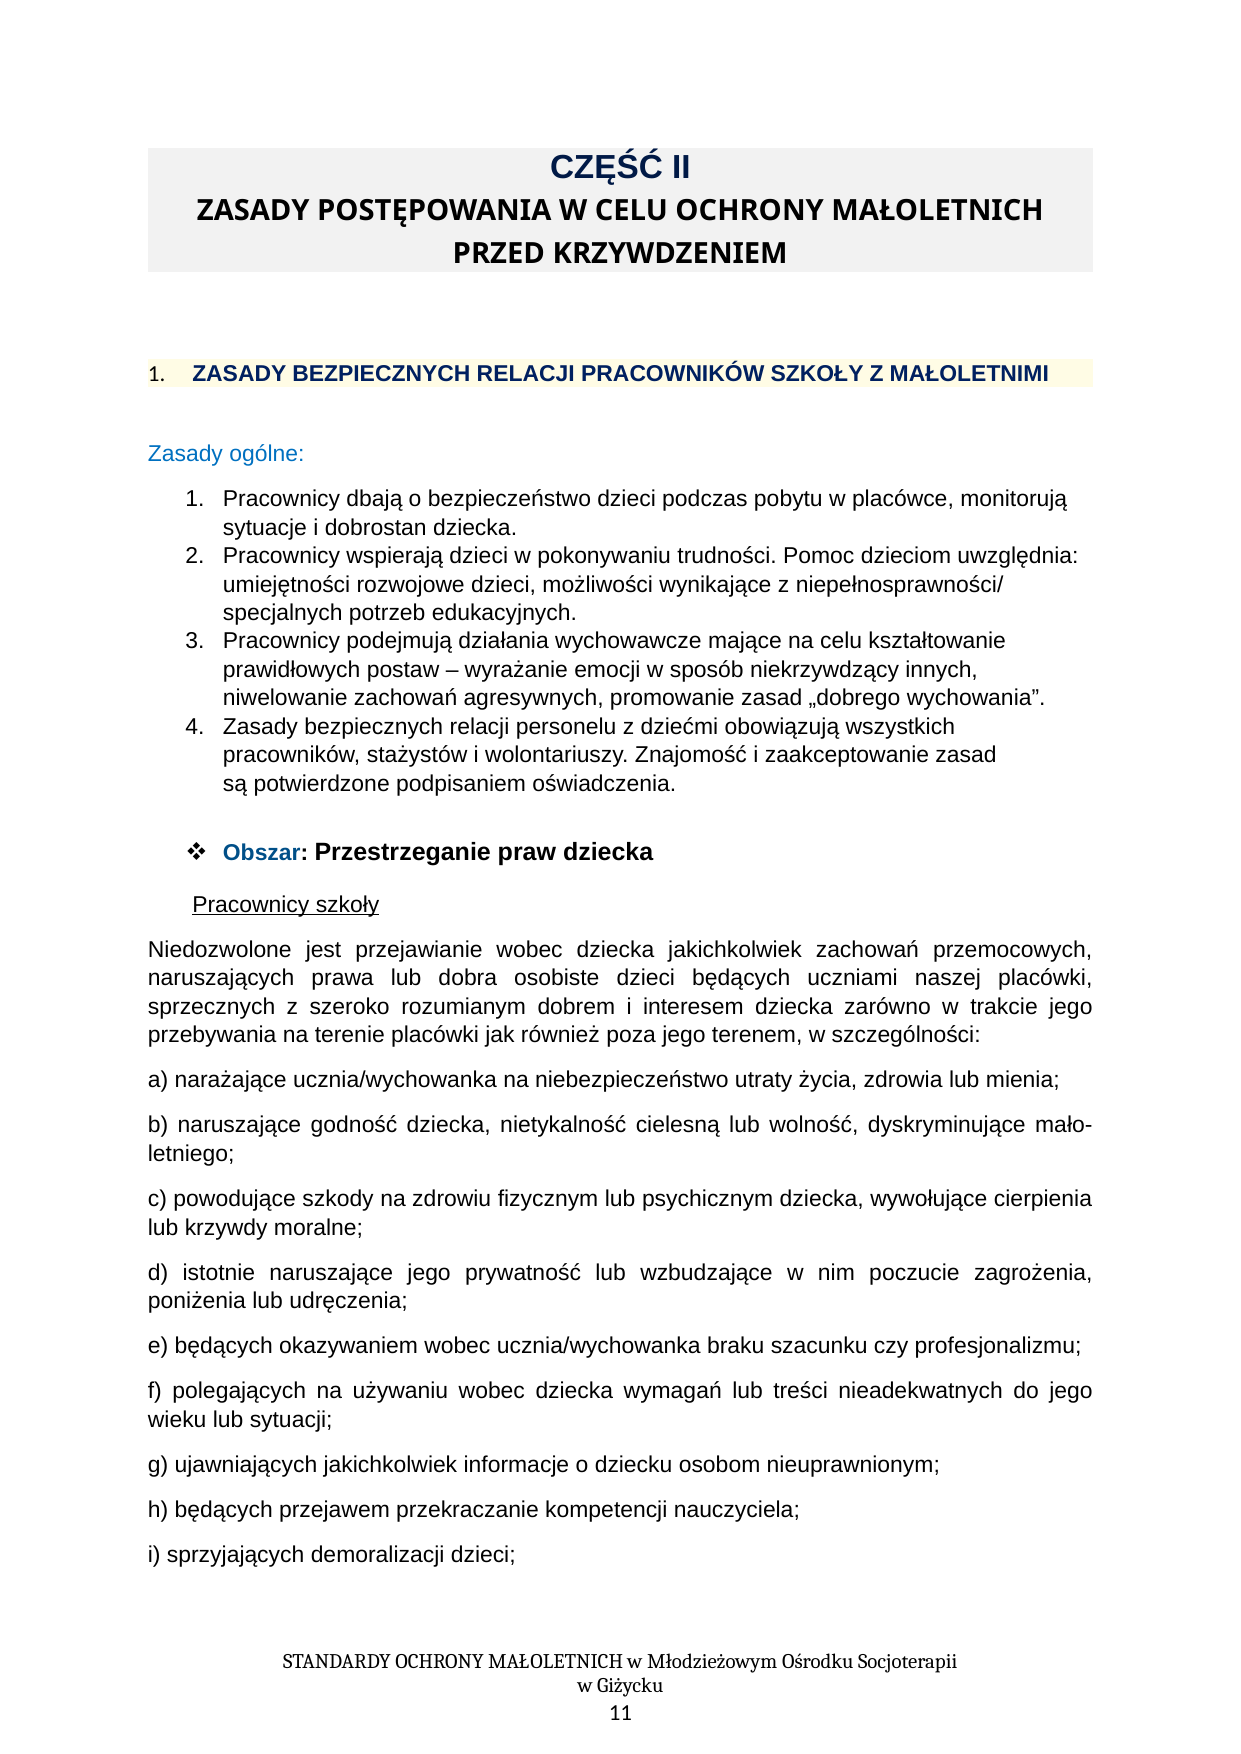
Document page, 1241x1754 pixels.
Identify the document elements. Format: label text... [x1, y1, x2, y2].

text Zasady ogólne: [148, 440, 1093, 466]
text CZĘŚĆ II [148, 148, 1093, 186]
text c) powodujące szkody na zdrowiu fizycznym lub psychicznym dziecka, wywołujące cierpienia lub krzywdy moralne; [148, 1185, 1093, 1240]
list Pracownicy dbają o bezpieczeństwo dzieci podczas pobytu w placówce, monitorują sytuacje i dobrostan dziecka. [185, 485, 1093, 540]
text g) ujawniających jakichkolwiek informacje o dziecku osobom nieuprawnionym; [148, 1451, 1093, 1477]
text a) narażające ucznia/wychowanka na niebezpieczeństwo utraty życia, zdrowia lub mienia; [148, 1066, 1093, 1093]
list Pracownicy podejmują działania wychowawcze mające na celu kształtowanie prawidłowych postaw – wyrażanie emocji w sposób niekrzywdzący innych, niwelowanie zachowań agresywnych, promowanie zasad „dobrego wychowania”. [185, 627, 1093, 711]
text h) będących przejawem przekraczanie kompetencji nauczyciela; [148, 1496, 1093, 1522]
text Pracownicy szkoły [192, 891, 1093, 917]
list Zasady bezpiecznych relacji personelu z dziećmi obowiązują wszystkich pracowników, stażystów i wolontariuszy. Znajomość i zaakceptowanie zasad są potwierdzone podpisaniem oświadczenia. [185, 713, 1093, 796]
text d) istotnie naruszające jego prywatność lub wzbudzające w nim poczucie zagrożenia, poniżenia lub udręczenia; [148, 1258, 1093, 1313]
text e) będących okazywaniem wobec ucznia/wychowanka braku szacunku czy profesjonalizmu; [148, 1332, 1093, 1358]
text Niedozwolone jest przejawianie wobec dziecka jakichkolwiek zachowań przemocowych, naruszających prawa lub dobra osobiste dzieci będących uczniami naszej placówki, sprzecznych z szeroko rozumianym dobrem i interesem dziecka zarówno w trakcie jego przebywania na terenie placówki jak również poza jego terenem, w szczególności: [148, 936, 1093, 1048]
list Pracownicy wspierają dzieci w pokonywaniu trudności. Pomoc dzieciom uwzględnia: umiejętności rozwojowe dzieci, możliwości wynikające z niepełnosprawności/ specjalnych potrzeb edukacyjnych. [185, 542, 1093, 625]
text f) polegających na używaniu wobec dziecka wymagań lub treści nieadekwatnych do jego wieku lub sytuacji; [148, 1377, 1093, 1432]
text b) naruszające godność dziecka, nietykalność cielesną lub wolność, dyskryminujące mało-letniego; [148, 1111, 1093, 1166]
list Obszar: Przestrzeganie praw dziecka [185, 837, 1093, 866]
list ZASADY BEZPIECZNYCH RELACJI PRACOWNIKÓW SZKOŁY Z MAŁOLETNIMI [148, 359, 1093, 387]
text i) sprzyjających demoralizacji dzieci; [148, 1541, 1093, 1567]
text ZASADY POSTĘPOWANIA W CELU OCHRONY MAŁOLETNICH PRZED KRZYWDZENIEM [148, 189, 1093, 272]
